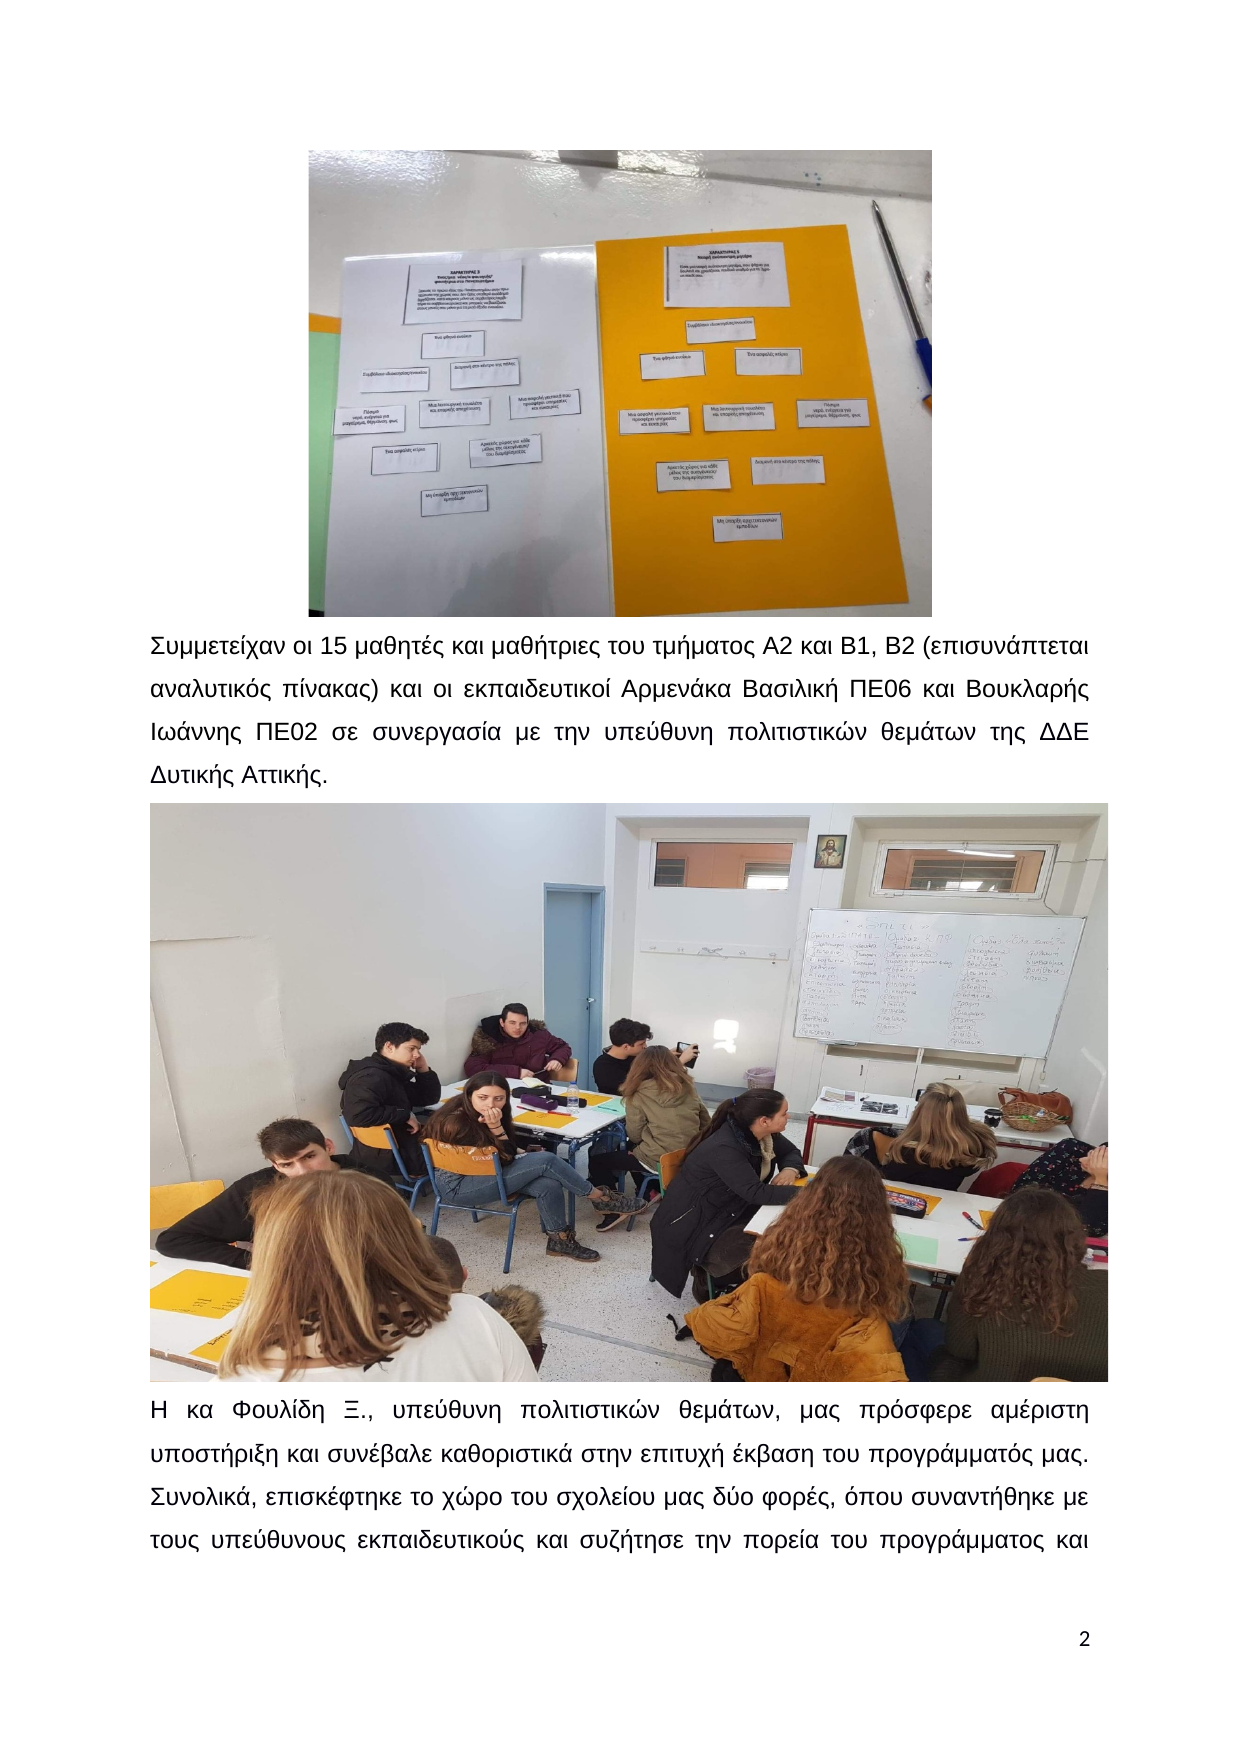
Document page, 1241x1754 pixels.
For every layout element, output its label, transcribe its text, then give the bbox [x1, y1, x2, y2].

picture [308, 150, 932, 617]
picture [150, 803, 1109, 1382]
text Συμμετείχαν οι 15 μαθητές και μαθήτριες του τμήματος Α2 και Β1, Β2 (επισυνάπτεται αναλυτικός πίνακας) και οι εκπαιδευτικοί Αρμενάκα Βασιλική ΠΕ06 και Βουκλαρής Ιωάννης ΠΕ02 σε συνεργασία με την υπεύθυνη πολιτιστικών θεμάτων της ΔΔΕ Δυτικής Αττικής. [150, 631, 1090, 789]
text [150, 1396, 1090, 1554]
